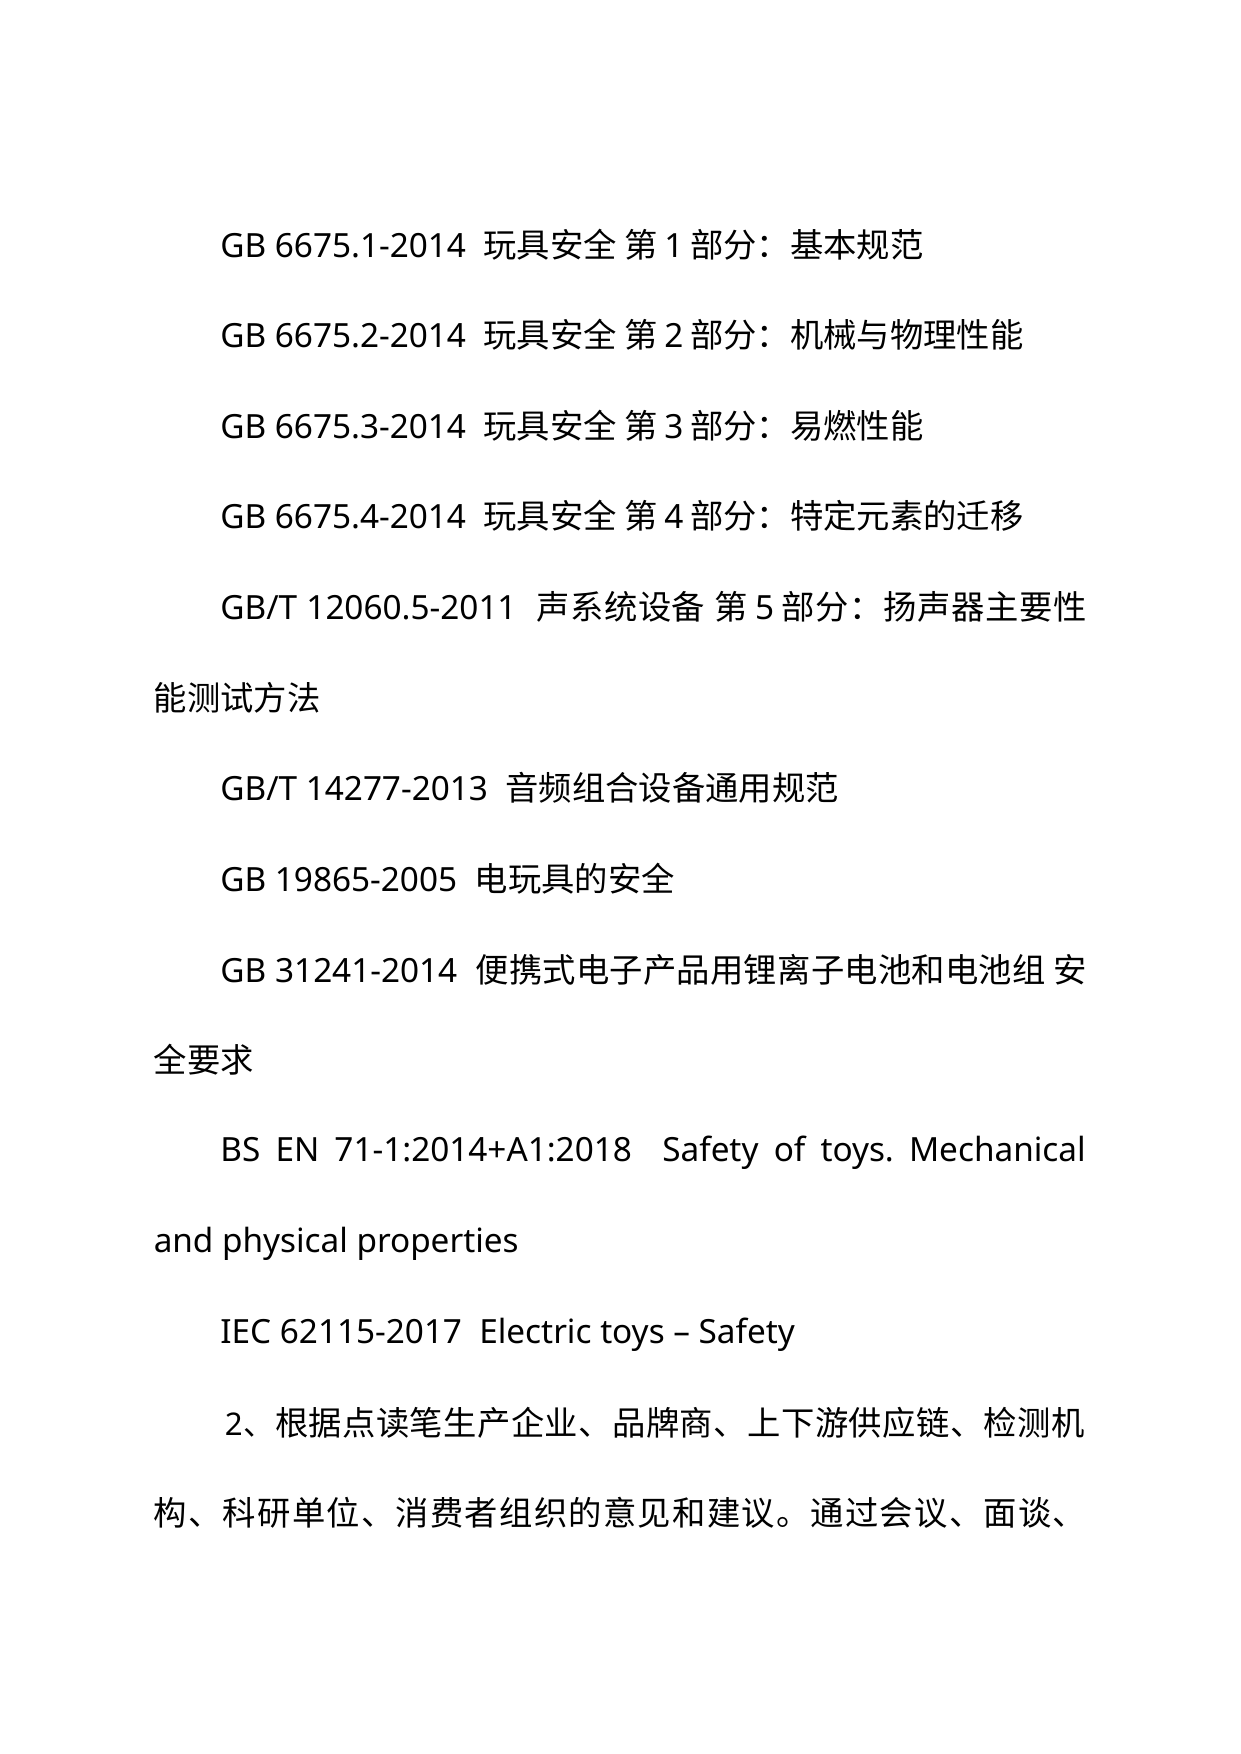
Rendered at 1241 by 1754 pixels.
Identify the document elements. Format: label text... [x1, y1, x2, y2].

text GB 31241-2014 便携式电子产品用锂离子电池和电池组 安全要求 [153, 922, 1087, 1103]
text BS EN 71-1:2014+A1:2018 Safety of toys. Mechanical and physical properties [153, 1103, 1087, 1285]
text GB 19865-2005 电玩具的安全 [153, 832, 1087, 922]
text GB/T 14277-2013 音频组合设备通用规范 [153, 741, 1087, 832]
text IEC 62115-2017 Electric toys – Safety [153, 1285, 1087, 1375]
text GB/T 12060.5-2011 声系统设备 第5部分：扬声器主要性能测试方法 [153, 560, 1087, 741]
text GB 6675.2-2014 玩具安全 第2部分：机械与物理性能 [153, 288, 1087, 378]
text GB 6675.4-2014 玩具安全 第4部分：特定元素的迁移 [153, 469, 1087, 560]
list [153, 1375, 1087, 1557]
text GB 6675.3-2014 玩具安全 第3部分：易燃性能 [153, 378, 1087, 469]
text GB 6675.1-2014 玩具安全 第1部分：基本规范 [153, 197, 1087, 288]
